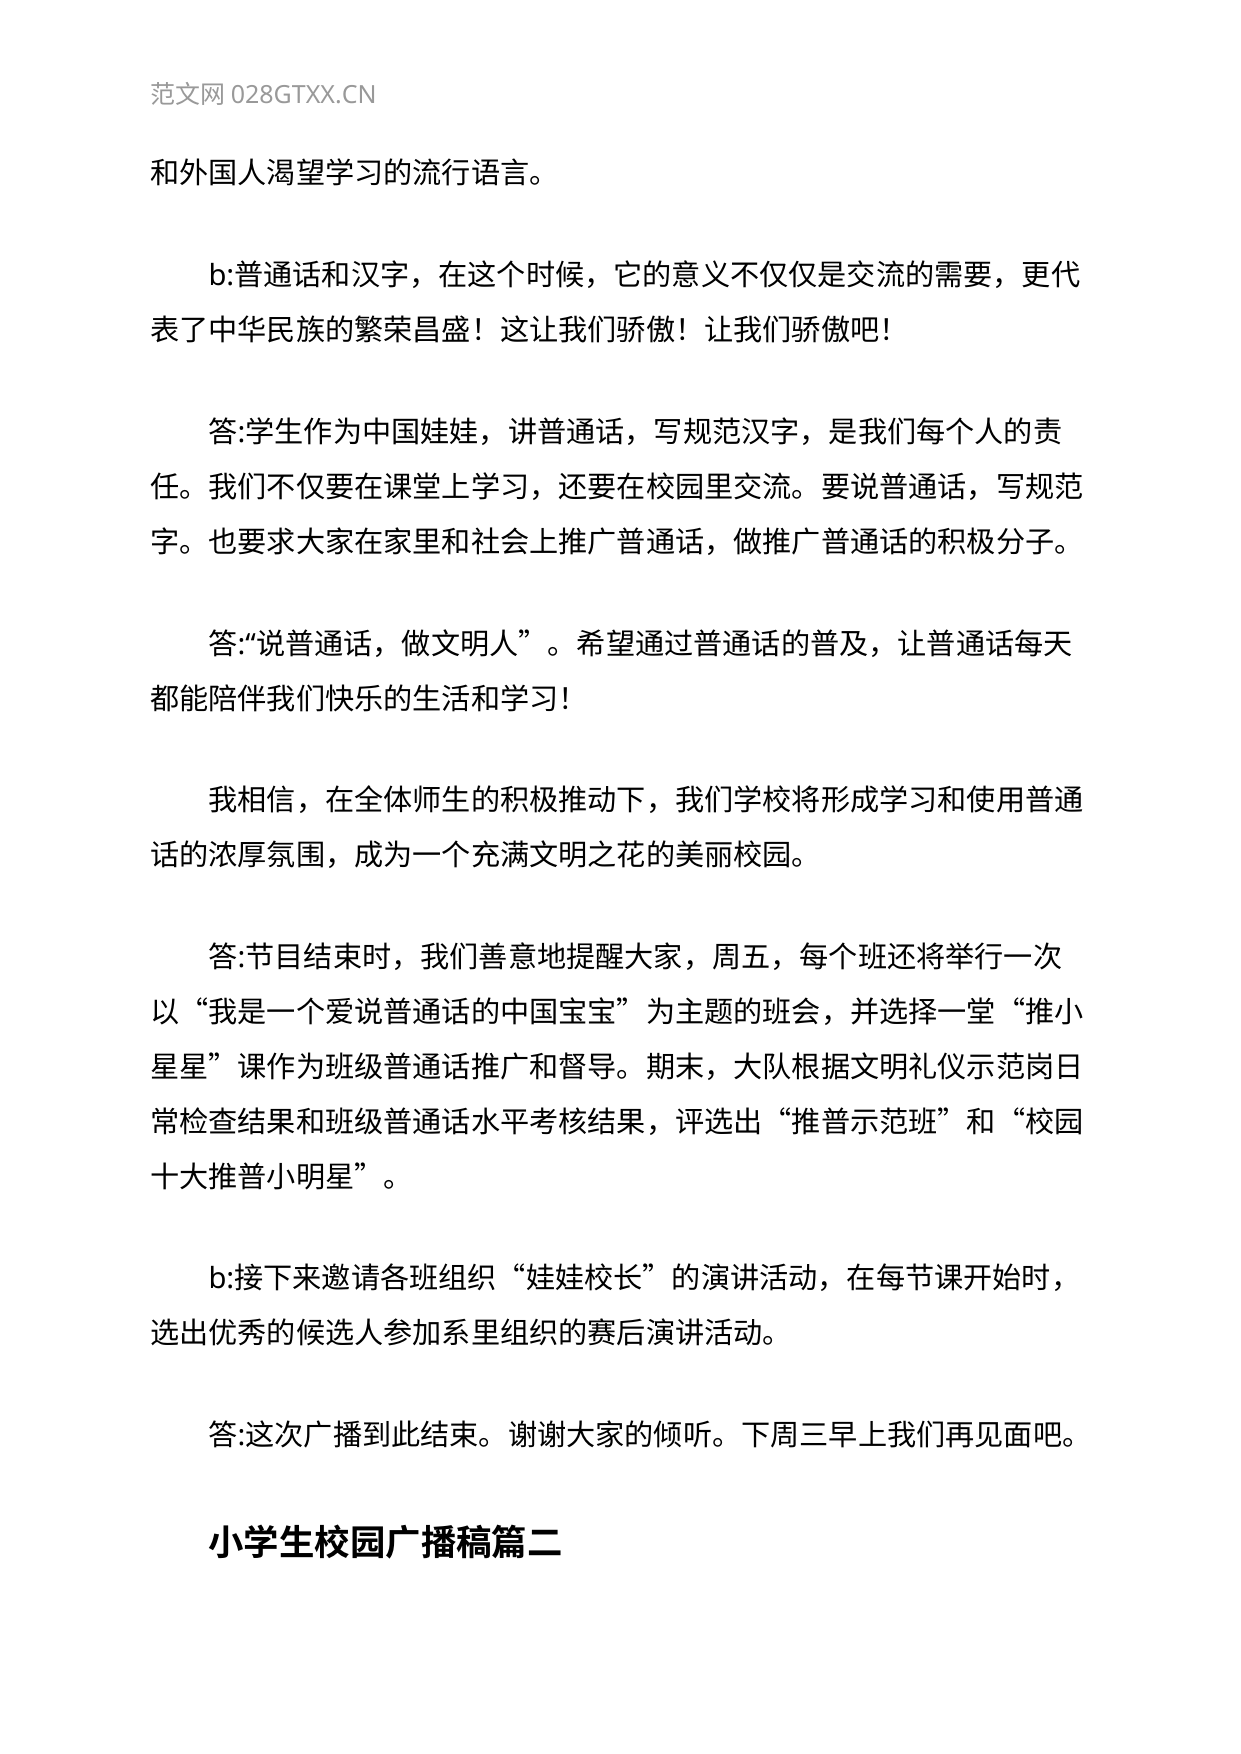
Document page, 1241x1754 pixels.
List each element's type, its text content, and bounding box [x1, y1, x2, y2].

text 我相信，在全体师生的积极推动下，我们学校将形成学习和使用普通话的浓厚氛围，成为一个充满文明之花的美丽校园。 [150, 777, 1090, 874]
text 答:学生作为中国娃娃，讲普通话，写规范汉字，是我们每个人的责任。我们不仅要在课堂上学习，还要在校园里交流。要说普通话，写规范字。也要求大家在家里和社会上推广普通话，做推广普通话的积极分子。 [150, 408, 1090, 561]
text 小学生校园广播稿篇二 [150, 1514, 1090, 1565]
text 答:“说普通话，做文明人”。希望通过普通话的普及，让普通话每天都能陪伴我们快乐的生活和学习！ [150, 620, 1090, 717]
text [150, 150, 1090, 192]
text b:普通话和汉字，在这个时候，它的意义不仅仅是交流的需要，更代表了中华民族的繁荣昌盛！这让我们骄傲！让我们骄傲吧！ [150, 252, 1090, 349]
text 答:这次广播到此结束。谢谢大家的倾听。下周三早上我们再见面吧。 [150, 1412, 1090, 1454]
text 答:节目结束时，我们善意地提醒大家，周五，每个班还将举行一次以“我是一个爱说普通话的中国宝宝”为主题的班会，并选择一堂“推小星星”课作为班级普通话推广和督导。期末，大队根据文明礼仪示范岗日常检查结果和班级普通话水平考核结果，评选出“推普示范班”和“校园十大推普小明星”。 [150, 934, 1090, 1196]
text b:接下来邀请各班组织“娃娃校长”的演讲活动，在每节课开始时，选出优秀的候选人参加系里组织的赛后演讲活动。 [150, 1255, 1090, 1352]
